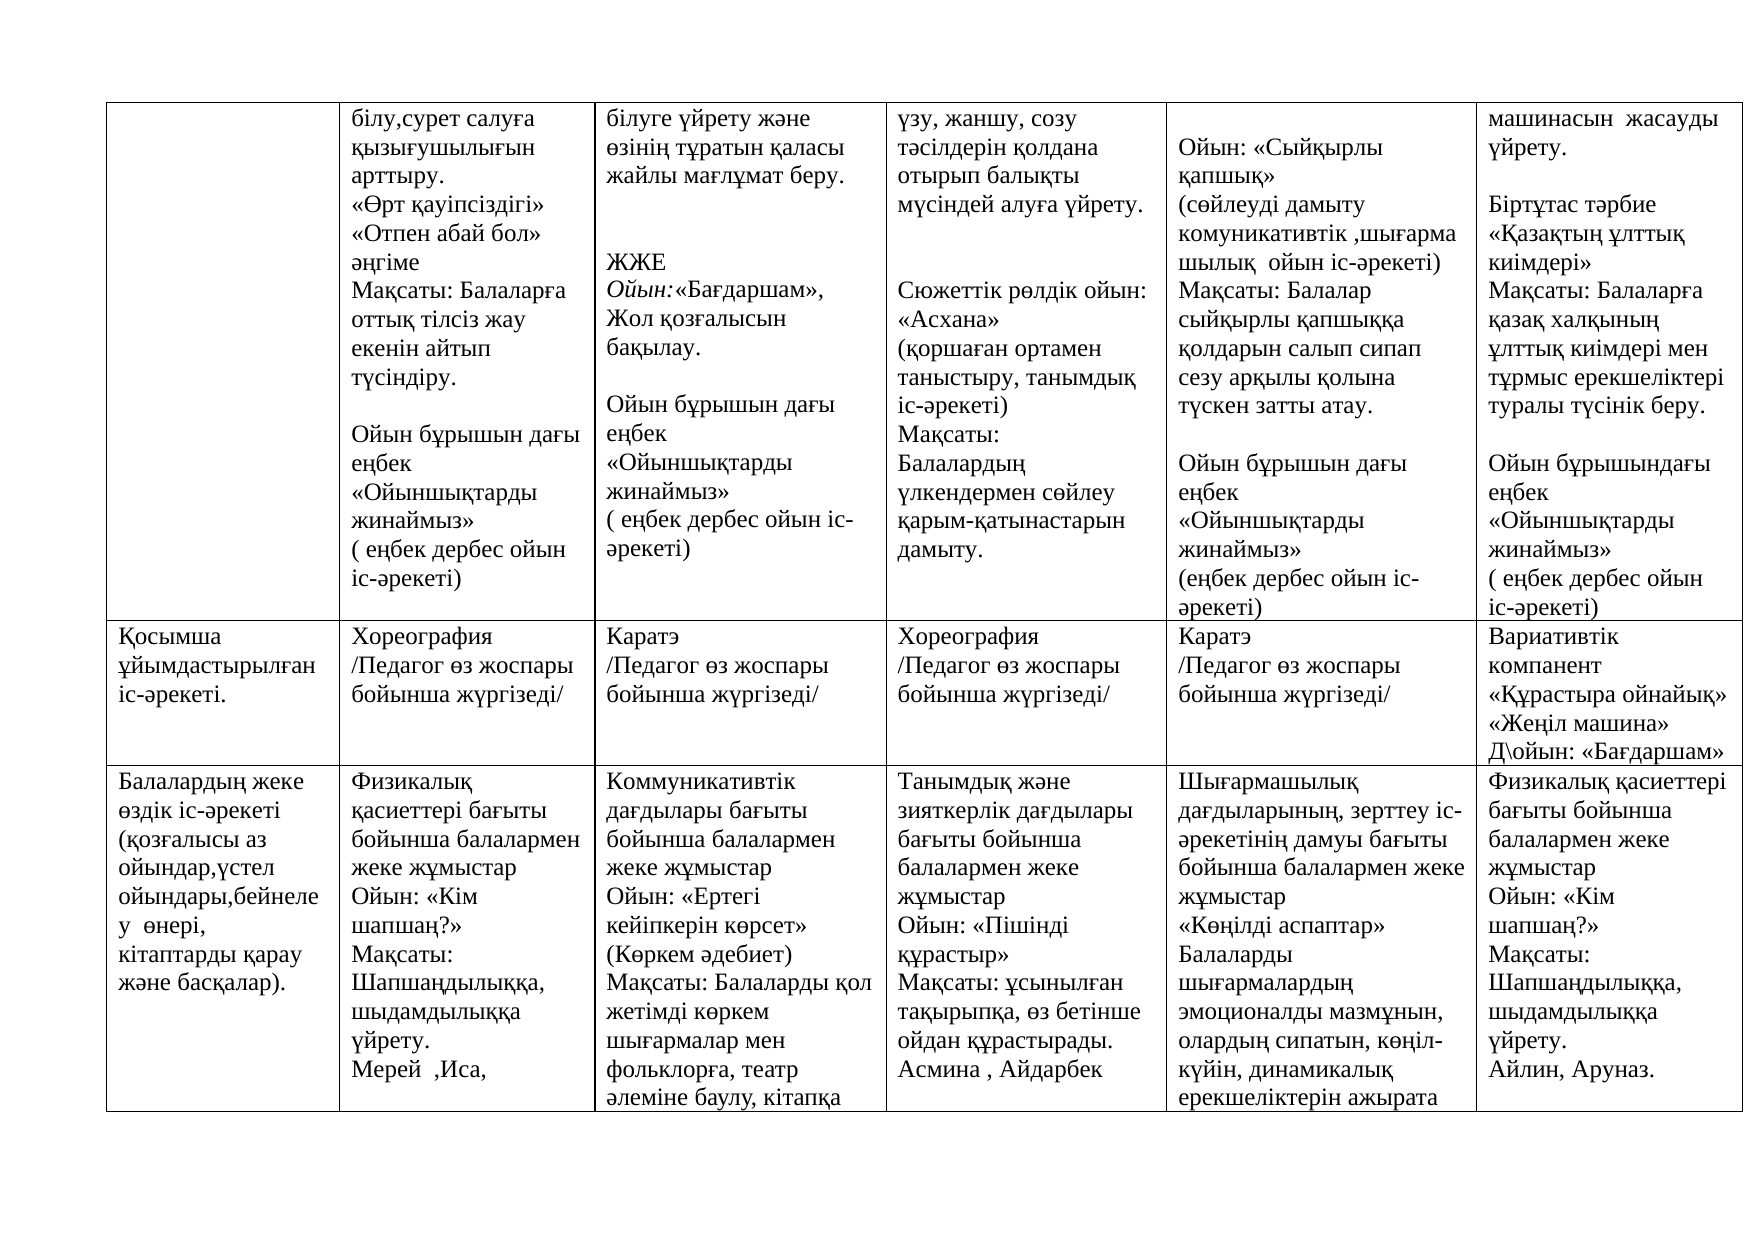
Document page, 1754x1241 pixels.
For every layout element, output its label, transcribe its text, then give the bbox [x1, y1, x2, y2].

table_cell Қосымша ұйымдастырылған іс-әрекеті. [107, 621, 339, 765]
table_cell Каратэ /Педагог өз жоспары бойынша жүргізеді/ [1167, 621, 1476, 765]
table_cell Каратэ /Педагог өз жоспары бойынша жүргізеді/ [596, 621, 886, 765]
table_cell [340, 766, 594, 1111]
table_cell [107, 766, 339, 1111]
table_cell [887, 103, 1166, 620]
table_cell Хореография /Педагог өз жоспары бойынша жүргізеді/ [340, 621, 594, 765]
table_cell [596, 766, 886, 1111]
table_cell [596, 103, 886, 620]
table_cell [340, 103, 594, 620]
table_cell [107, 103, 339, 620]
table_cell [1167, 103, 1476, 620]
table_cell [1477, 766, 1742, 1111]
table_cell Хореография /Педагог өз жоспары бойынша жүргізеді/ [887, 621, 1166, 765]
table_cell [1167, 766, 1476, 1111]
table_cell Вариативтік компанент «Құрастыра ойнайық» «Жеңіл машина» Д\ойын: «Бағдаршам» [1477, 621, 1742, 765]
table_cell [1477, 103, 1742, 620]
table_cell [887, 766, 1166, 1111]
